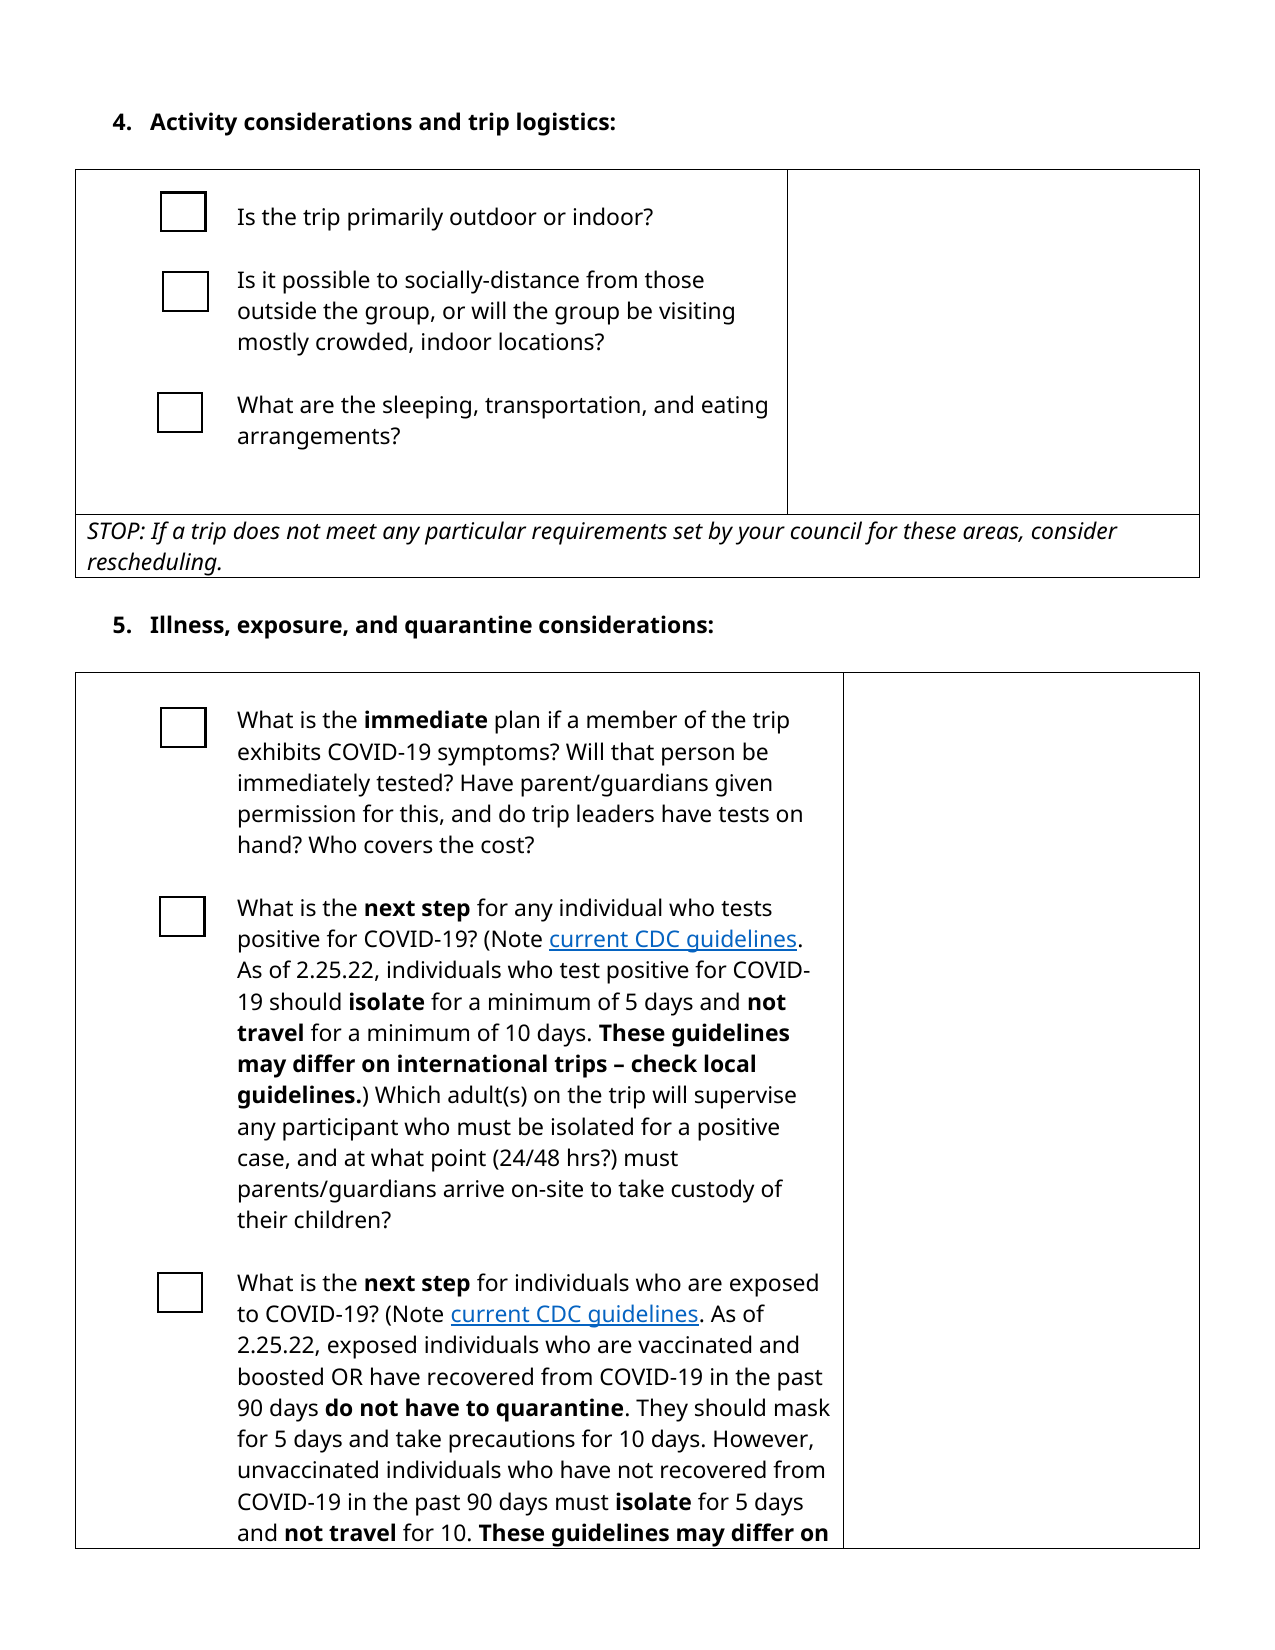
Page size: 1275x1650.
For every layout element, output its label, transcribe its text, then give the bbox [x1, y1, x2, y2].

table_header Is the trip primarily outdoor or indoor? Is it possible to socially-distance from those outside the group, or will the group be visiting mostly crowded, indoor locations? What are the sleeping, transportation, and eating arrangements? [76, 170, 787, 513]
table_header [844, 673, 1199, 1548]
list Illness, exposure, and quarantine considerations: [112, 609, 1200, 641]
table_cell STOP: If a trip does not meet any particular requirements set by your council for these areas, consider rescheduling. [76, 515, 1199, 577]
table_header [76, 673, 843, 1548]
list Activity considerations and trip logistics: [112, 106, 1200, 137]
table_header [788, 170, 1199, 513]
